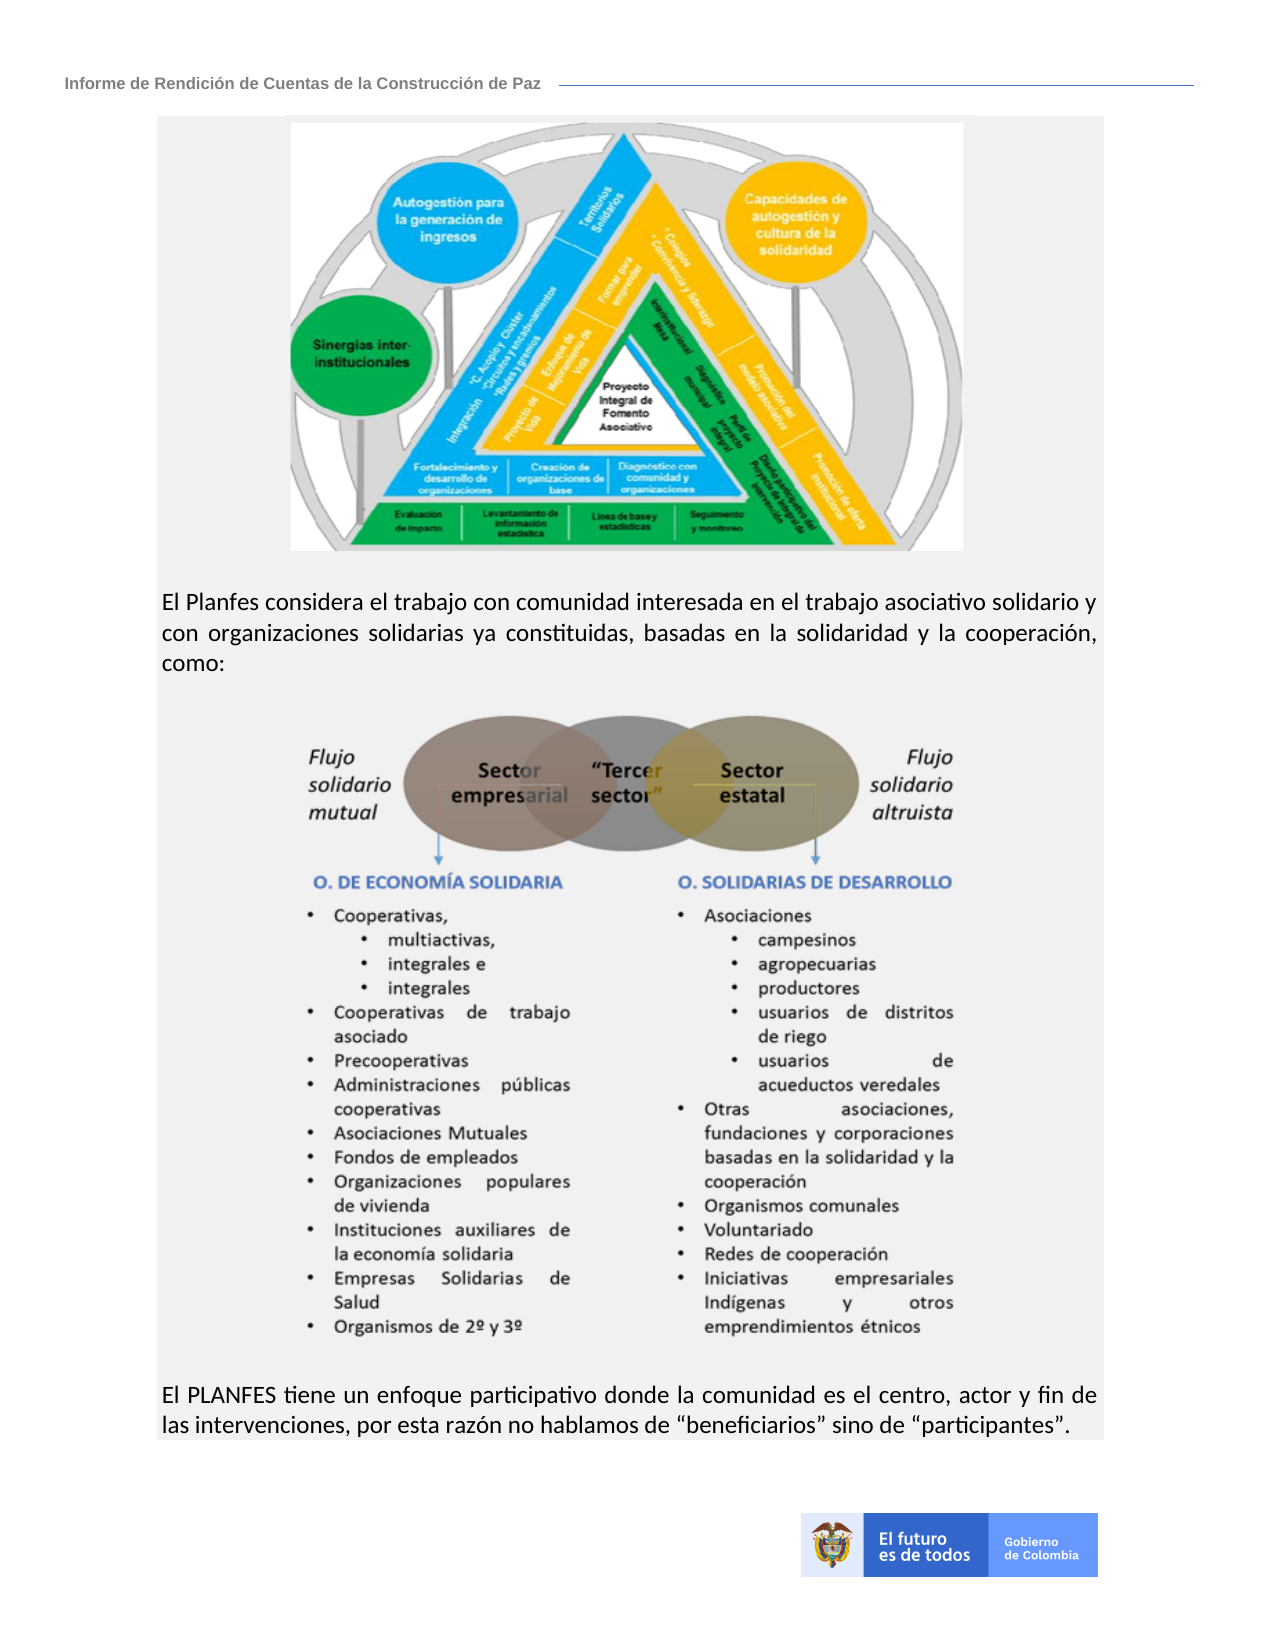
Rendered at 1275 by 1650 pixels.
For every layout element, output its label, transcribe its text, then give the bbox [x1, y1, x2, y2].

picture [801, 1513, 1098, 1577]
picture [284, 115, 976, 559]
picture [265, 708, 996, 1349]
